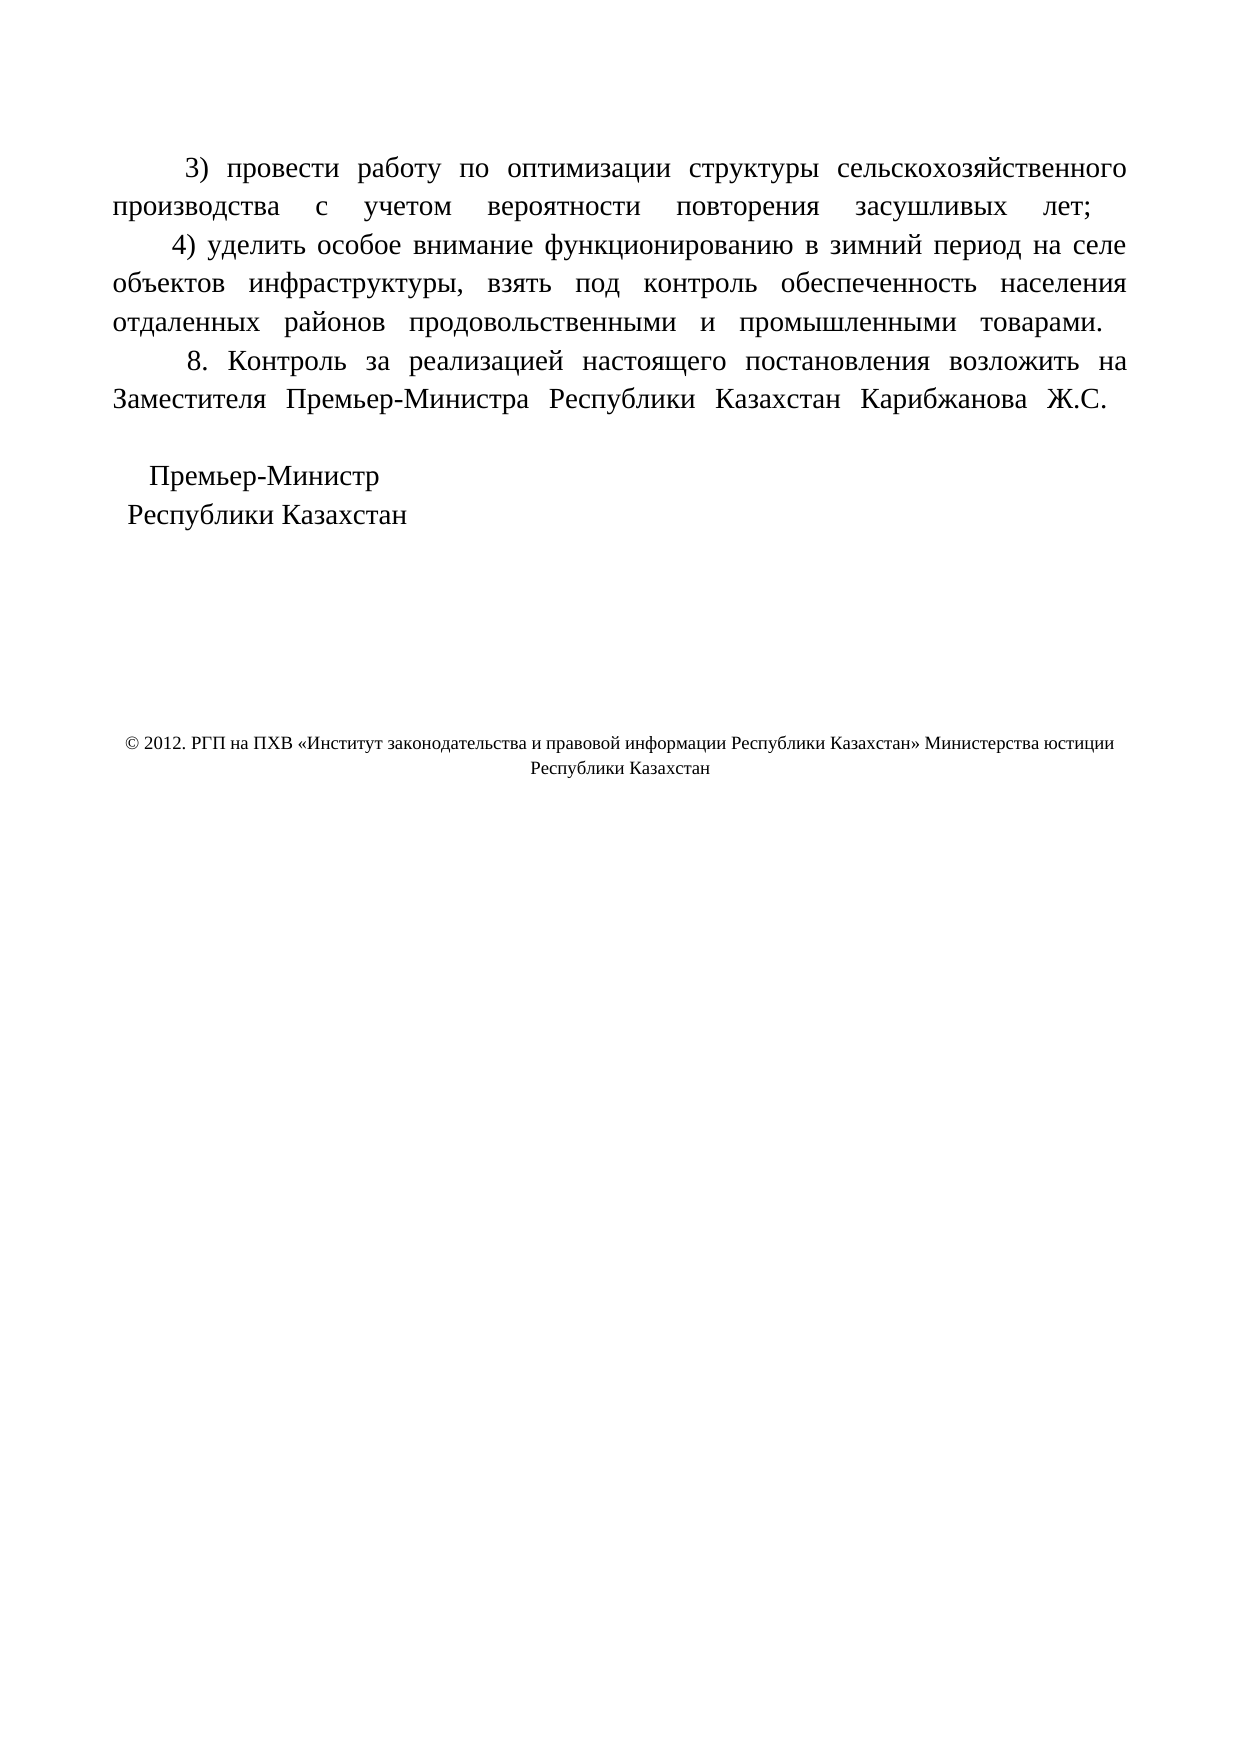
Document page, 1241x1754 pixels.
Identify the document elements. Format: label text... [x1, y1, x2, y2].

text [112, 150, 1128, 453]
text © 2012. РГП на ПХВ «Институт законодательства и правовой информации Республики Казахстан» Министерства юстиции Республики Казахстан [112, 732, 1128, 778]
text Республики Казахстан [112, 497, 1128, 530]
text Премьер-Министр [112, 458, 1128, 492]
